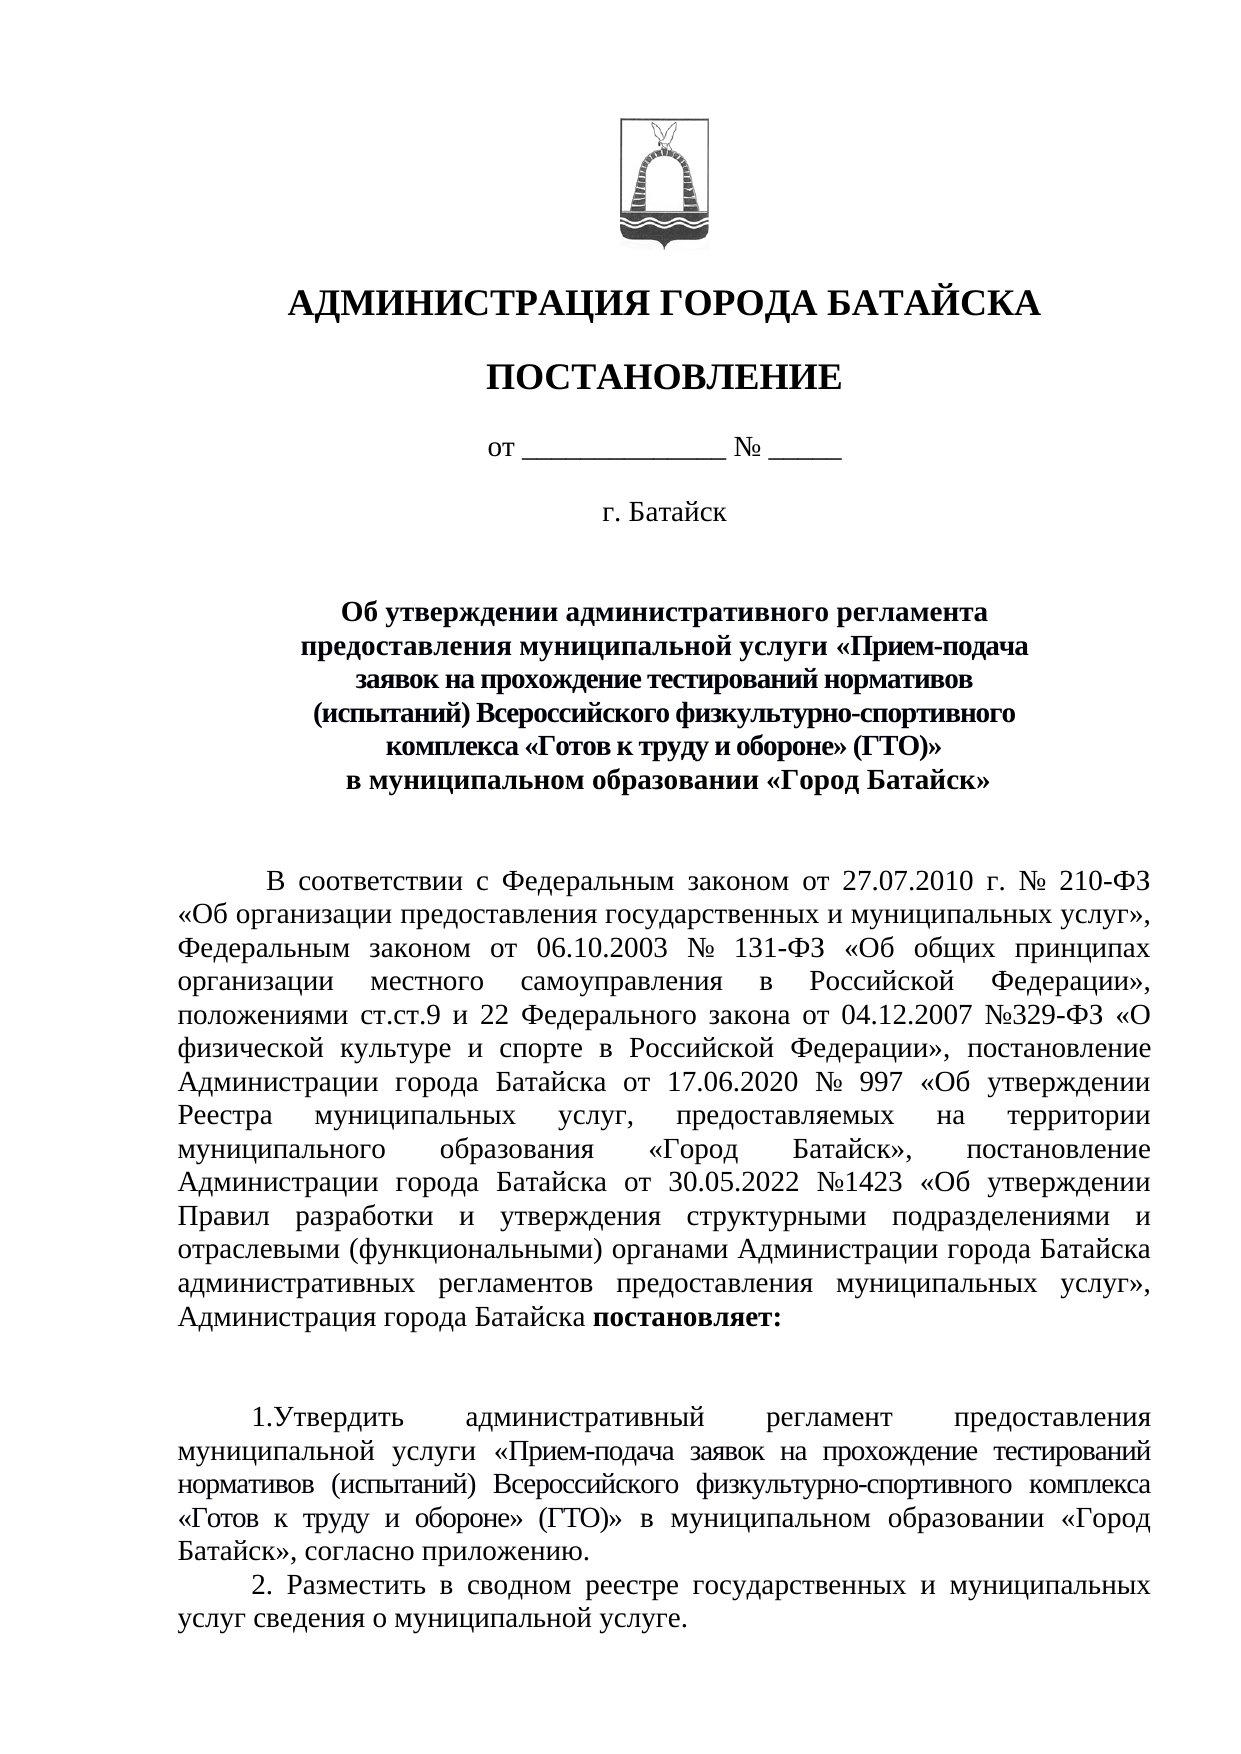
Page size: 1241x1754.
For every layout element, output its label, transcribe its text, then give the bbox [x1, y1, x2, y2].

text от ______________ № _____ [177, 429, 1152, 463]
text 2. Разместить в сводном реестре государственных и муниципальных услуг сведения о муниципальной услуге. [177, 1567, 1152, 1634]
text ПОСТАНОВЛЕНИЕ [177, 355, 1152, 398]
text АДМИНИСТРАЦИЯ ГОРОДА БАТАЙСКА [177, 281, 1152, 324]
picture [620, 118, 709, 250]
text предоставления муниципальной услуги «Прием-подача заявок на прохождение тестирований нормативов (испытаний) Всероссийского физкультурно-спортивного комплекса «Готов к труду и обороне» (ГТО)» [295, 628, 1034, 762]
text Об утверждении административного регламента [295, 594, 1034, 628]
text в муниципальном образовании «Город Батайск» [295, 762, 1034, 796]
text 1.Утвердить административный регламент предоставления муниципальной услуги «Прием-подача заявок на прохождение тестирований нормативов (испытаний) Всероссийского физкультурно-спортивного комплекса «Готов к труду и обороне» (ГТО)» в муниципальном образовании «Город Батайск», согласно приложению. [177, 1399, 1152, 1567]
text г. Батайск [177, 494, 1152, 527]
text В соответствии с Федеральным законом от 27.07.2010 г. № 210-ФЗ «Об организации предоставления государственных и муниципальных услуг», Федеральным законом от 06.10.2003 № 131-ФЗ «Об общих принципах организации местного самоуправления в Российской Федерации», положениями ст.ст.9 и 22 Федерального закона от 04.12.2007 №329-ФЗ «О физической культуре и спорте в Российской Федерации», постановление Администрации города Батайска от 17.06.2020 № 997 «Об утверждении Реестра муниципальных услуг, предоставляемых на территории муниципального образования «Город Батайск», постановление Администрации города Батайска от 30.05.2022 №1423 «Об утверждении Правил разработки и утверждения структурными подразделениями и отраслевыми (функциональными) органами Администрации города Батайска административных регламентов предоставления муниципальных услуг», Администрация города Батайска постановляет: [177, 863, 1152, 1332]
